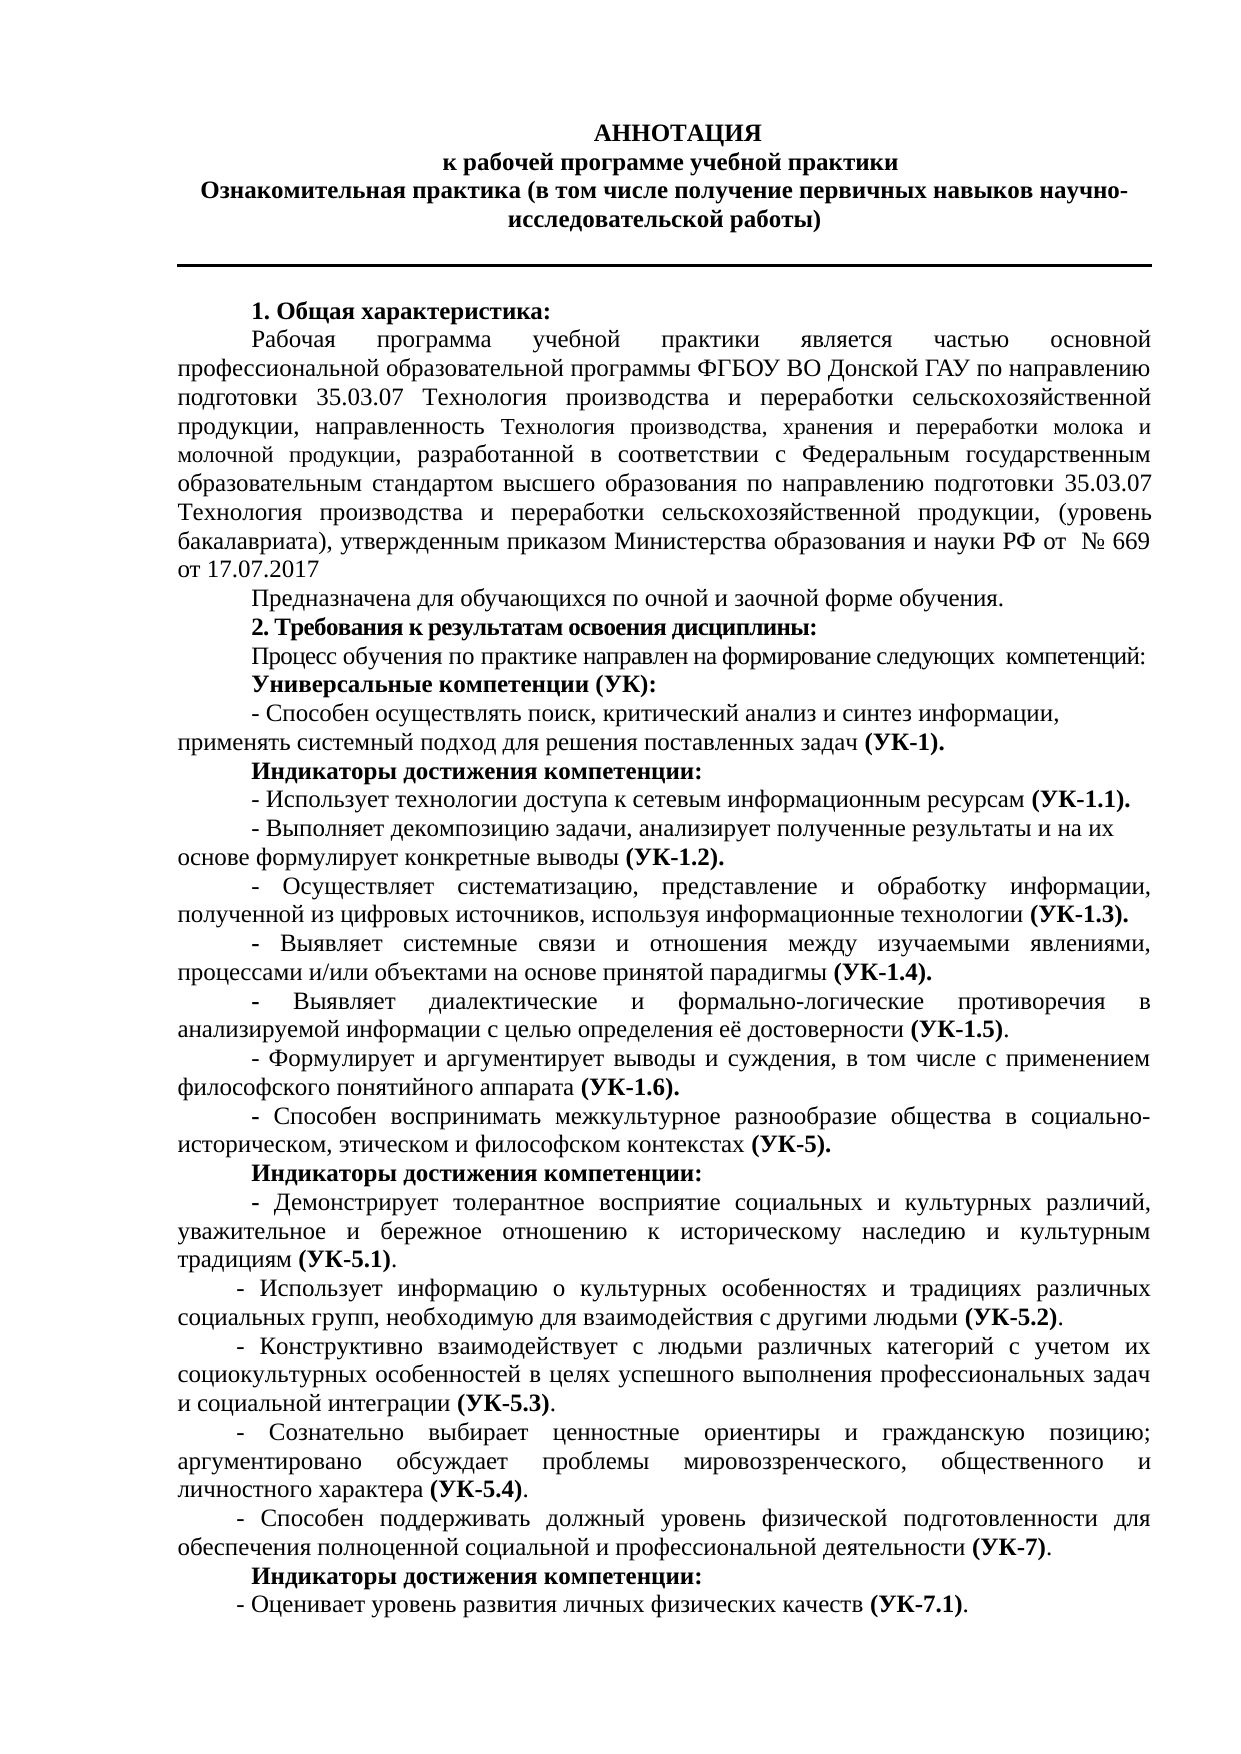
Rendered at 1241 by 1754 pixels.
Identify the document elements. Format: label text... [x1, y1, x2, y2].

text Рабочая программа учебной практики является частью основной профессиональной образовательной программы ФГБОУ ВО Донской ГАУ по направлению подготовки 35.03.07 Технология производства и переработки сельскохозяйственной продукции, направленность Технология производства, хранения и переработки молока и молочной продукции, разработанной в соответствии с Федеральным государственным образовательным стандартом высшего образования по направлению подготовки 35.03.07 Технология производства и переработки сельскохозяйственной продукции, (уровень бакалавриата), утвержденным приказом Министерства образования и науки РФ от № 669 от 17.07.2017 [177, 324, 1152, 583]
text - Использует технологии доступа к сетевым информационным ресурсам (УК-1.1). [177, 784, 1152, 813]
text - Выполняет декомпозицию задачи, анализирует полученные результаты и на их основе формулирует конкретные выводы (УК-1.2). [177, 813, 1152, 871]
text - Способен осуществлять поиск, критический анализ и синтез информации, применять системный подход для решения поставленных задач (УК-1). [177, 698, 1152, 756]
text - Оценивает уровень развития личных физических качеств (УК-7.1). [177, 1589, 1152, 1618]
text - Демонстрирует толерантное восприятие социальных и культурных различий, уважительное и бережное отношению к историческому наследию и культурным традициям (УК-5.1). [177, 1187, 1152, 1273]
text АННОТАЦИЯ [189, 118, 1152, 147]
text - Способен воспринимать межкультурное разнообразие общества в социально-историческом, этическом и философском контекстах (УК-5). [177, 1101, 1152, 1158]
text Универсальные компетенции (УК): [177, 669, 1152, 698]
text Предназначена для обучающихся по очной и заочной форме обучения. [177, 583, 1152, 612]
text - Использует информацию о культурных особенностях и традициях различных социальных групп, необходимую для взаимодействия с другими людьми (УК-5.2). [177, 1273, 1152, 1331]
text Процесс обучения по практике направлен на формирование следующих компетенций: [177, 641, 1152, 669]
text к рабочей программе учебной практики [189, 147, 1152, 176]
text - Способен поддерживать должный уровень физической подготовленности для обеспечения полноценной социальной и профессиональной деятельности (УК-7). [177, 1503, 1152, 1561]
text - Осуществляет систематизацию, представление и обработку информации, полученной из цифровых источников, используя информационные технологии (УК-1.3). [177, 871, 1152, 928]
text Индикаторы достижения компетенции: [177, 1561, 1152, 1589]
text Индикаторы достижения компетенции: [177, 1158, 1152, 1187]
text - Конструктивно взаимодействует с людьми различных категорий с учетом их социокультурных особенностей в целях успешного выполнения профессиональных задач и социальной интеграции (УК-5.3). [177, 1331, 1152, 1417]
text - Выявляет диалектические и формально-логические противоречия в анализируемой информации с целью определения её достоверности (УК-1.5). [177, 986, 1152, 1043]
text Ознакомительная практика (в том числе получение первичных навыков научно- исследовательской работы) [177, 176, 1152, 233]
text 2. Требования к результатам освоения дисциплины: [177, 612, 1152, 641]
text Индикаторы достижения компетенции: [177, 756, 1152, 784]
text - Формулирует и аргументирует выводы и суждения, в том числе с применением философского понятийного аппарата (УК-1.6). [177, 1043, 1152, 1101]
text - Сознательно выбирает ценностные ориентиры и гражданскую позицию; аргументировано обсуждает проблемы мировоззренческого, общественного и личностного характера (УК-5.4). [177, 1417, 1152, 1503]
text 1. Общая характеристика: [177, 296, 1152, 324]
text - Выявляет системные связи и отношения между изучаемыми явлениями, процессами и/или объектами на основе принятой парадигмы (УК-1.4). [177, 928, 1152, 986]
